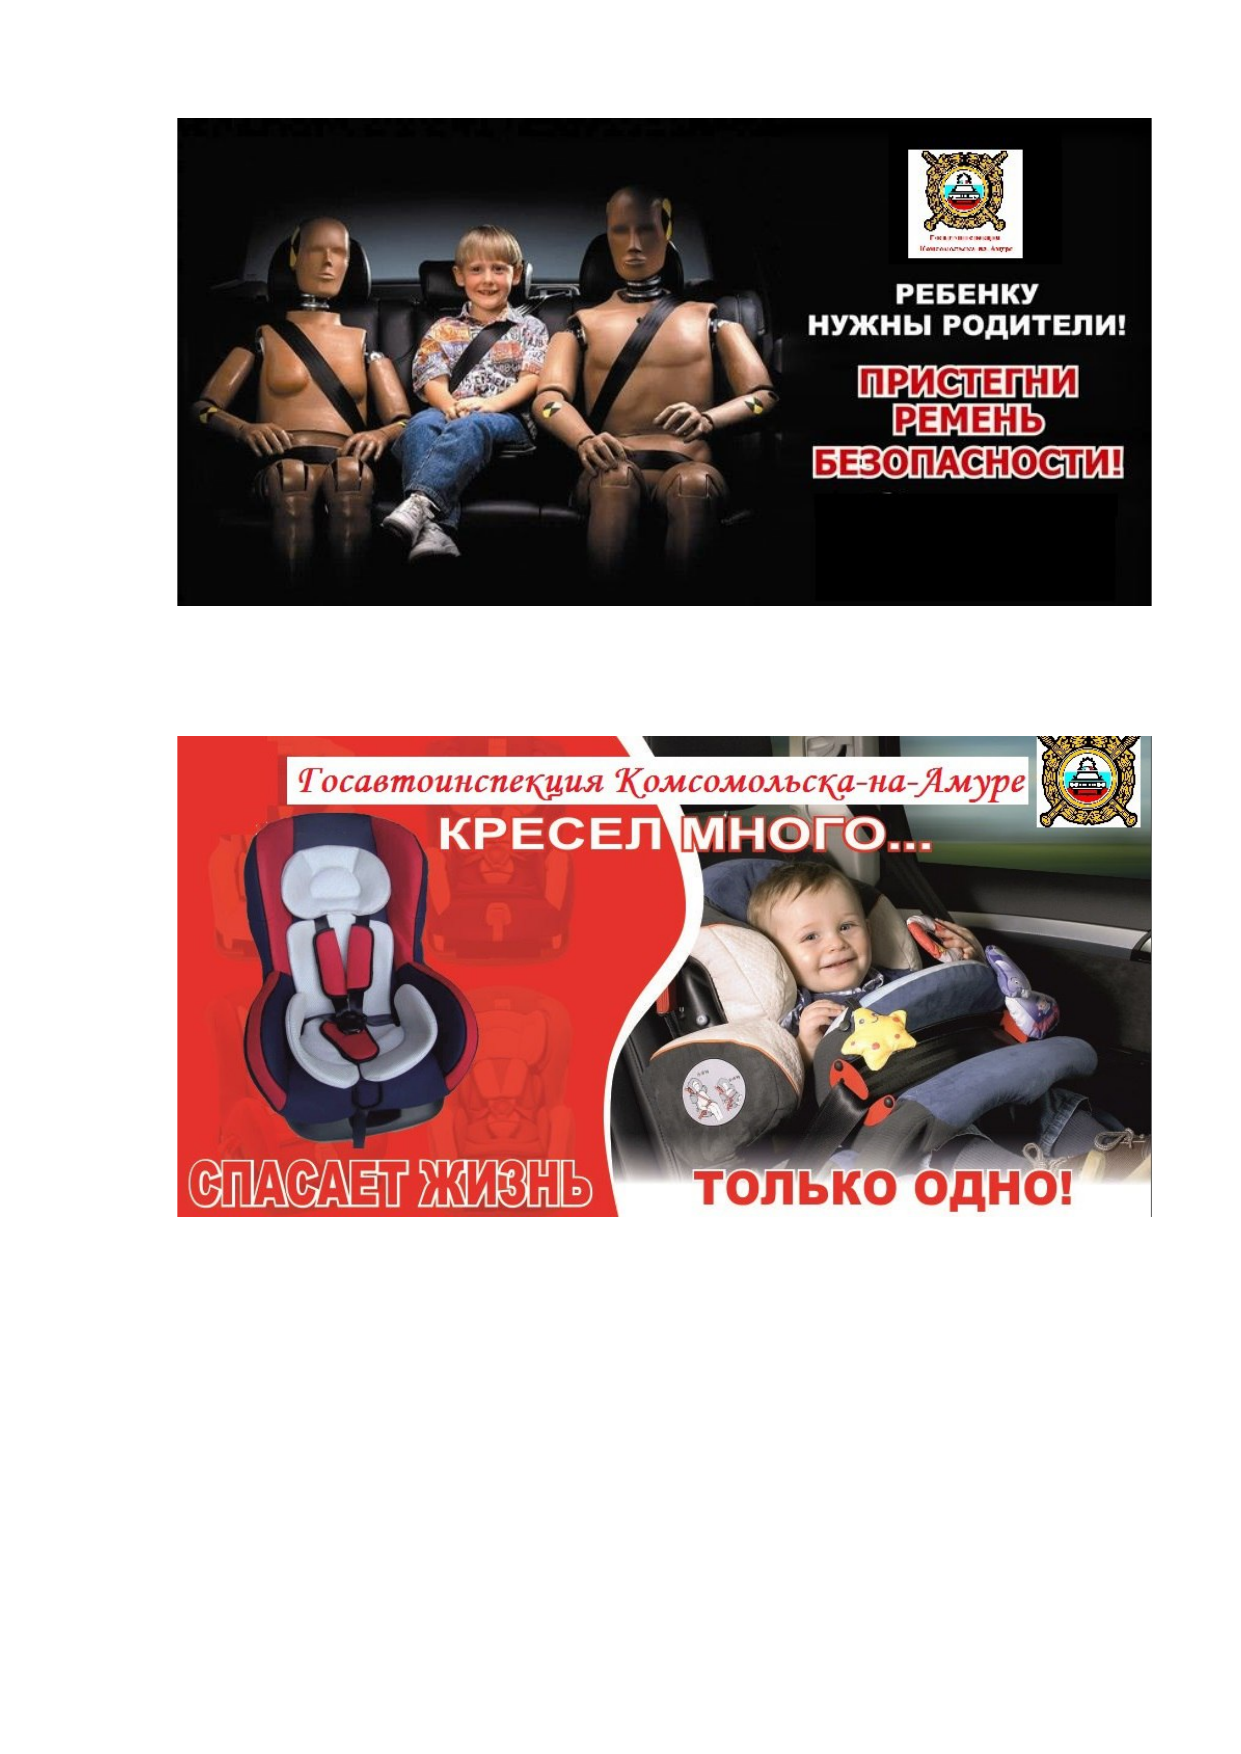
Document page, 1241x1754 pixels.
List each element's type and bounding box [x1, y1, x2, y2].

picture [177, 118, 1152, 606]
picture [177, 736, 1152, 1217]
